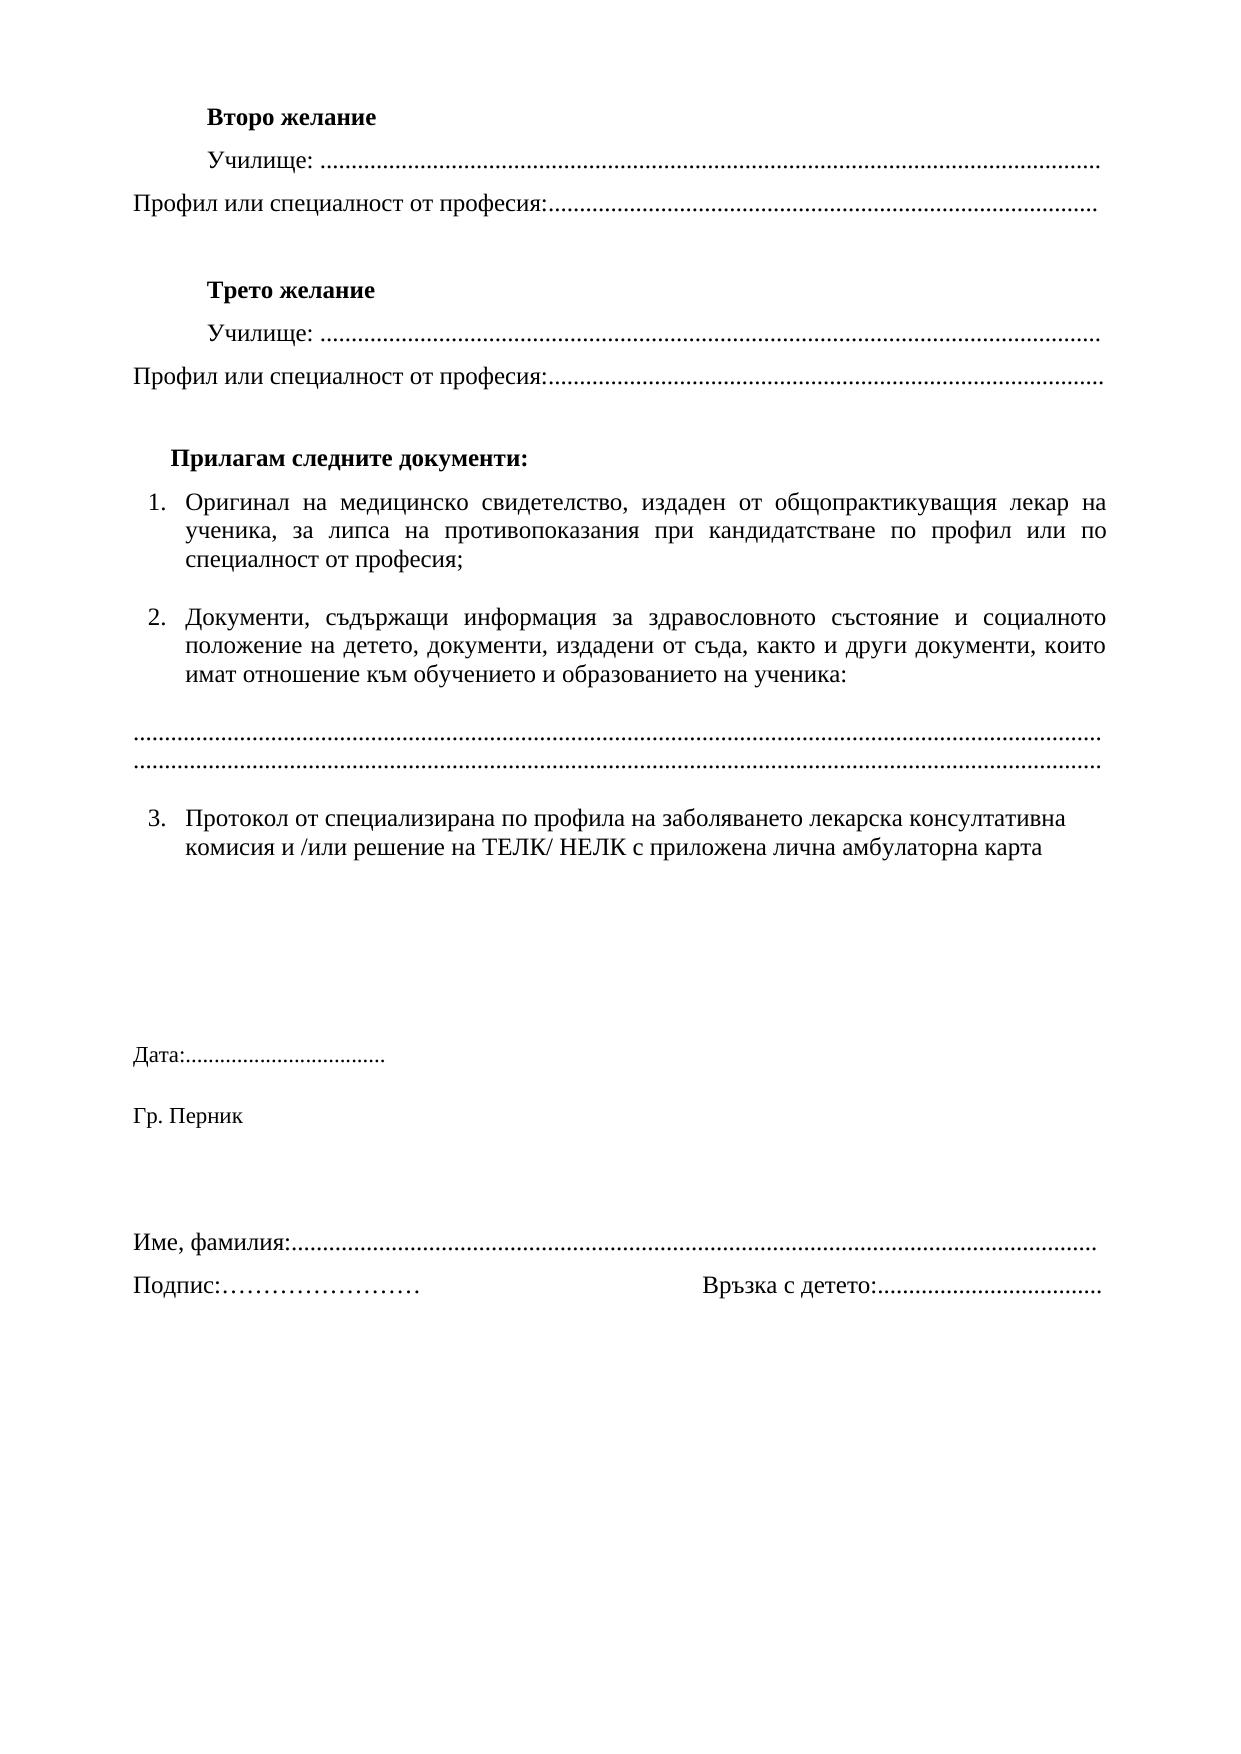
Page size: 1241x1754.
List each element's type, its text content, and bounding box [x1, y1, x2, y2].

list Протокол от специализирана по профила на заболяването лекарска консултативна комисия и /или решение на ТЕЛК/ НЕЛК с приложена лична амбулаторна карта [148, 803, 1107, 860]
text Прилагам следните документи: [133, 443, 1107, 472]
list Документи, съдържащи информация за здравословното състояние и социалното положение на детето, документи, издадени от съда, както и други документи, които имат отношение към обучението и образованието на ученика: [148, 602, 1107, 688]
text Второ желание [133, 102, 1107, 131]
text Училище: ............................................................................................................................. Профил или специалност от професия:........................................................................................ [133, 145, 1107, 217]
text Гр. Перник [133, 1102, 1107, 1128]
list Оригинал на медицинско свидетелство, издаден от общопрактикуващия лекар на ученика, за липса на противопоказания при кандидатстване по профил или по специалност от професия; [148, 487, 1107, 573]
text Трето желание [133, 275, 1107, 303]
text Училище: ............................................................................................................................. Профил или специалност от професия:......................................................................................... [133, 318, 1107, 390]
text Име, фамилия:................................................................................................................................. Подпис:…………………… Връзка с детето:.................................... [133, 1227, 1107, 1299]
text ...................................................................................................................................................................................................................................................................................................................... [133, 717, 1107, 774]
text Дата:................................... [133, 1041, 1107, 1068]
